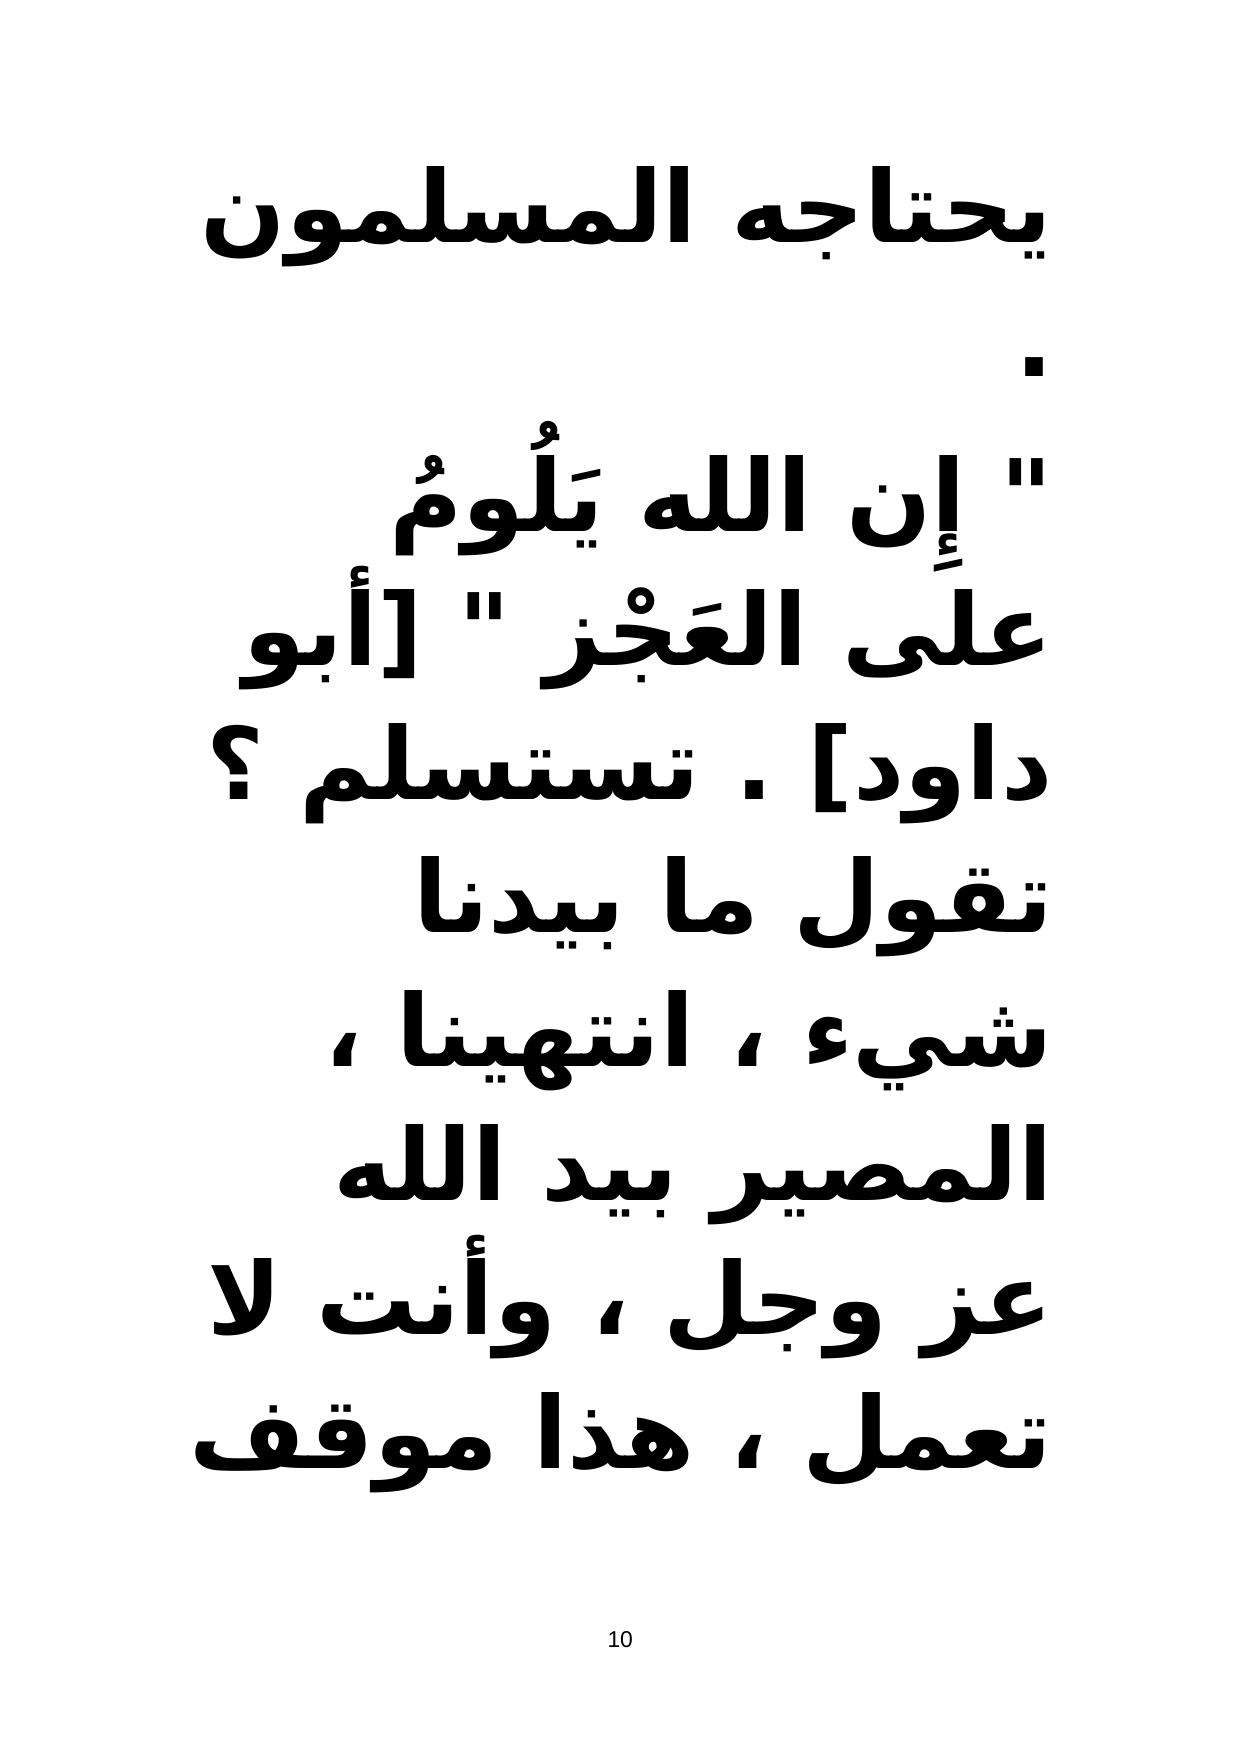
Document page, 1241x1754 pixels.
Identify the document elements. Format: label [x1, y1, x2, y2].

text [187, 150, 1053, 400]
text [187, 438, 1053, 1492]
